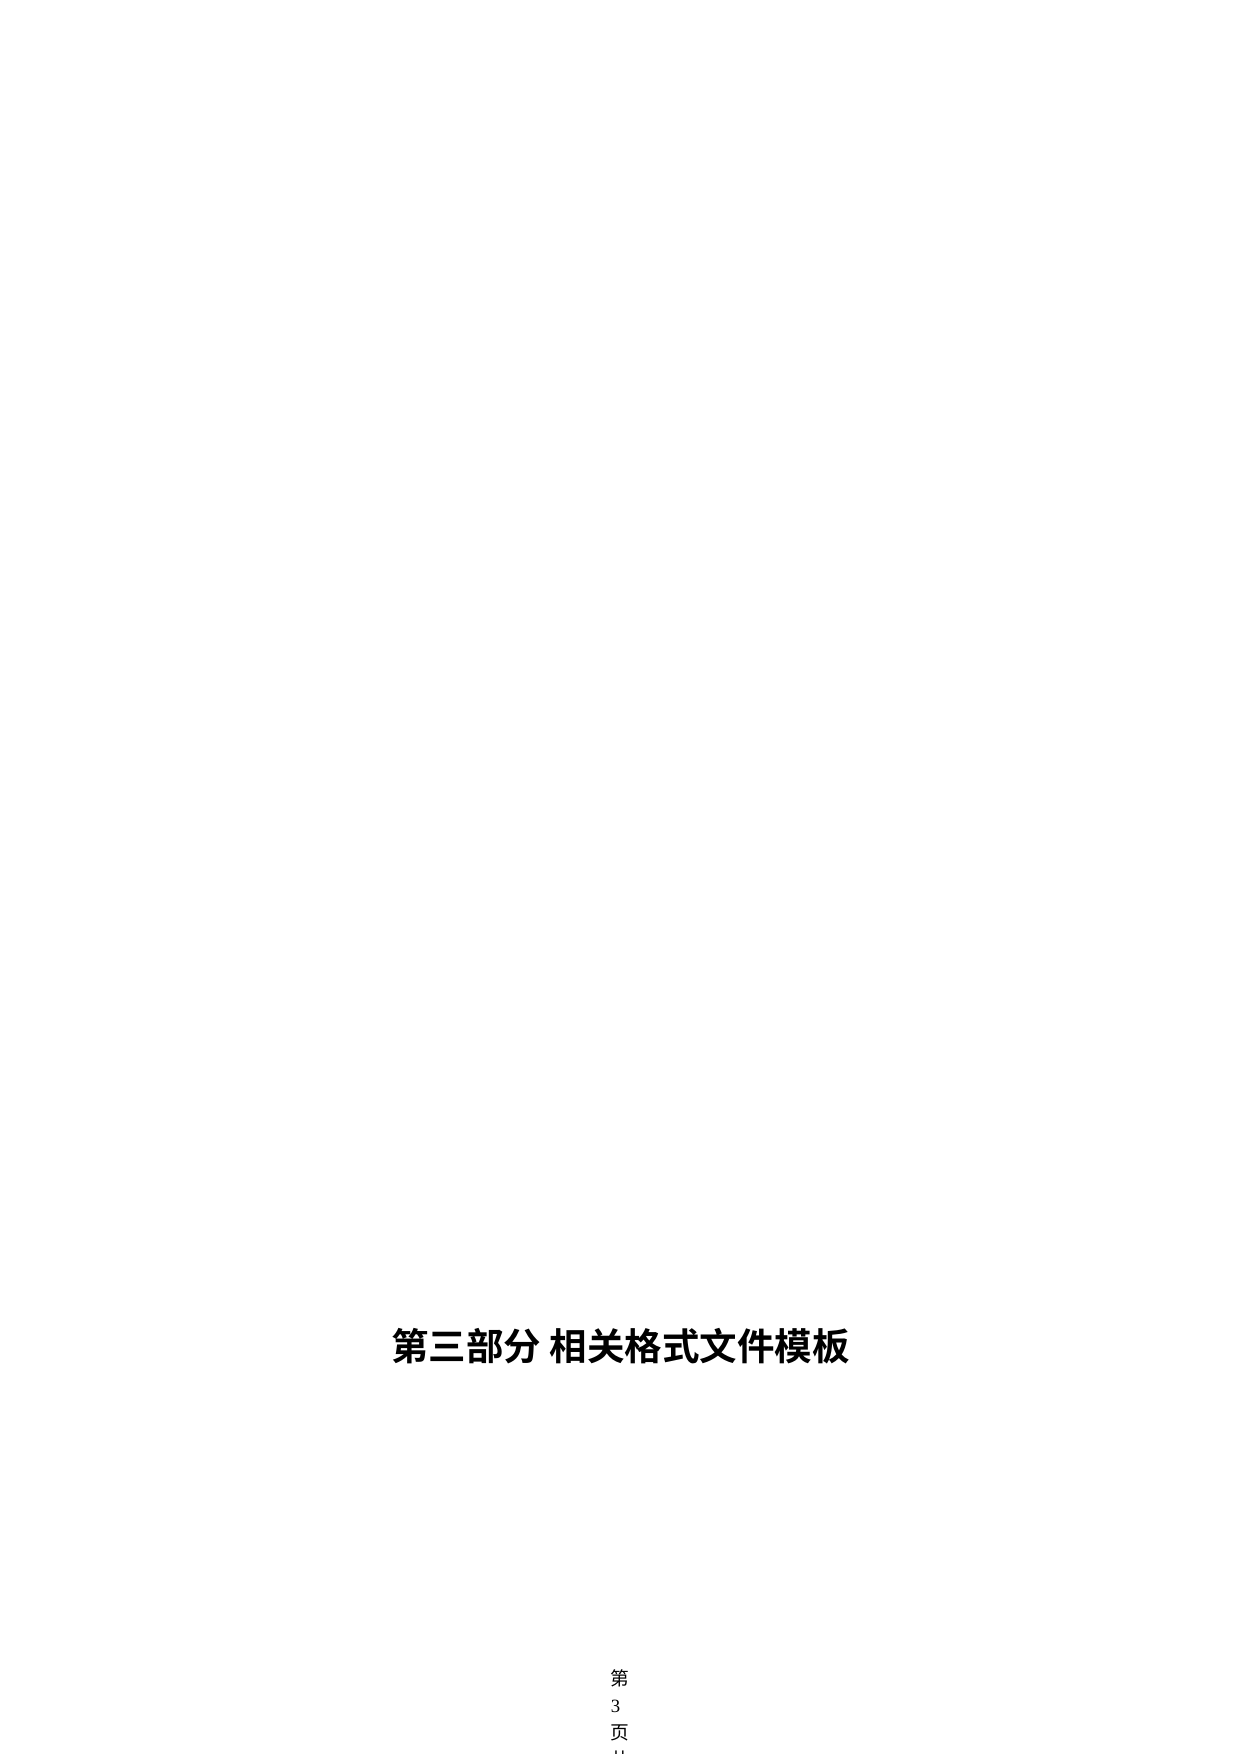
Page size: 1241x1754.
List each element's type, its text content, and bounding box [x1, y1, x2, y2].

subtitle 第三部分 相关格式文件模板 [148, 1312, 1092, 1377]
